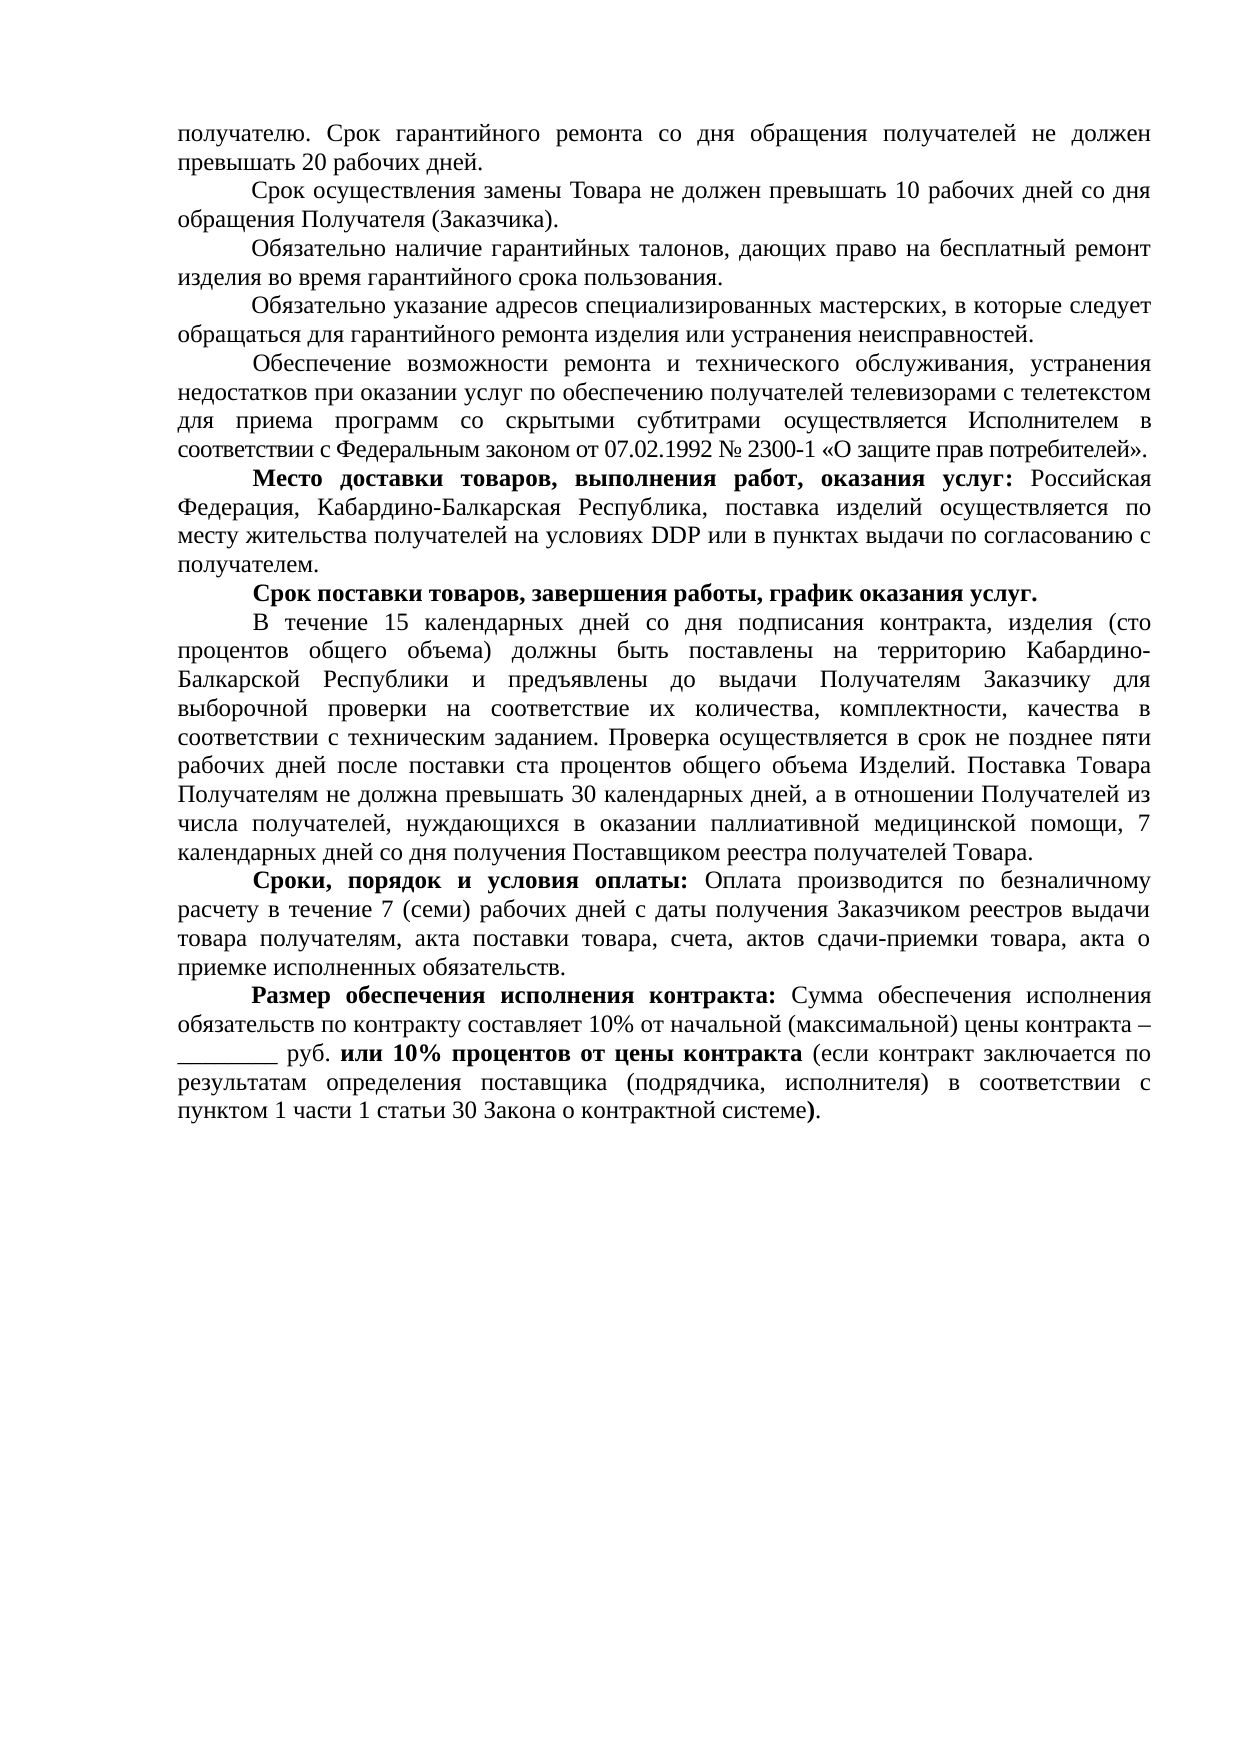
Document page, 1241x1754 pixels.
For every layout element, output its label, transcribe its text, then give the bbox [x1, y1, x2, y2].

text Сроки, порядок и условия оплаты: Оплата производится по безналичному расчету в течение 7 (семи) рабочих дней с даты получения Заказчиком реестров выдачи товара получателям, акта поставки товара, счета, актов сдачи-приемки товара, акта о приемке исполненных обязательств. [177, 866, 1152, 981]
text Обязательно указание адресов специализированных мастерских, в которые следует обращаться для гарантийного ремонта изделия или устранения неисправностей. [177, 291, 1152, 348]
text Обеспечение возможности ремонта и технического обслуживания, устранения недостатков при оказании услуг по обеспечению получателей телевизорами с телетекстом для приема программ со скрытыми субтитрами осуществляется Исполнителем в соответствии с Федеральным законом от 07.02.1992 № 2300-1 «О защите прав потребителей». [177, 348, 1152, 463]
text Место доставки товаров, выполнения работ, оказания услуг: Российская Федерация, Кабардино-Балкарская Республика, поставка изделий осуществляется по месту жительства получателей на условиях DDP или в пунктах выдачи по согласованию с получателем. [177, 463, 1152, 578]
text Размер обеспечения исполнения контракта: Сумма обеспечения исполнения обязательств по контракту составляет 10% от начальной (максимальной) цены контракта – ________ руб. или 10% процентов от цены контракта (если контракт заключается по результатам определения поставщика (подрядчика, исполнителя) в соответствии с пунктом 1 части 1 статьи 30 Закона о контрактной системе). [177, 981, 1152, 1124]
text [177, 118, 1152, 176]
text Срок поставки товаров, завершения работы, график оказания услуг. [177, 578, 1152, 607]
text Обязательно наличие гарантийных талонов, дающих право на бесплатный ремонт изделия во время гарантийного срока пользования. [177, 233, 1152, 291]
text В течение 15 календарных дней со дня подписания контракта, изделия (сто процентов общего объема) должны быть поставлены на территорию Кабардино-Балкарской Республики и предъявлены до выдачи Получателям Заказчику для выборочной проверки на соответствие их количества, комплектности, качества в соответствии с техническим заданием. Проверка осуществляется в срок не позднее пяти рабочих дней после поставки ста процентов общего объема Изделий. Поставка Товара Получателям не должна превышать 30 календарных дней, а в отношении Получателей из числа получателей, нуждающихся в оказании паллиативной медицинской помощи, 7 календарных дней со дня получения Поставщиком реестра получателей Товара. [177, 607, 1152, 866]
text Срок осуществления замены Товара не должен превышать 10 рабочих дней со дня обращения Получателя (Заказчика). [177, 176, 1152, 233]
